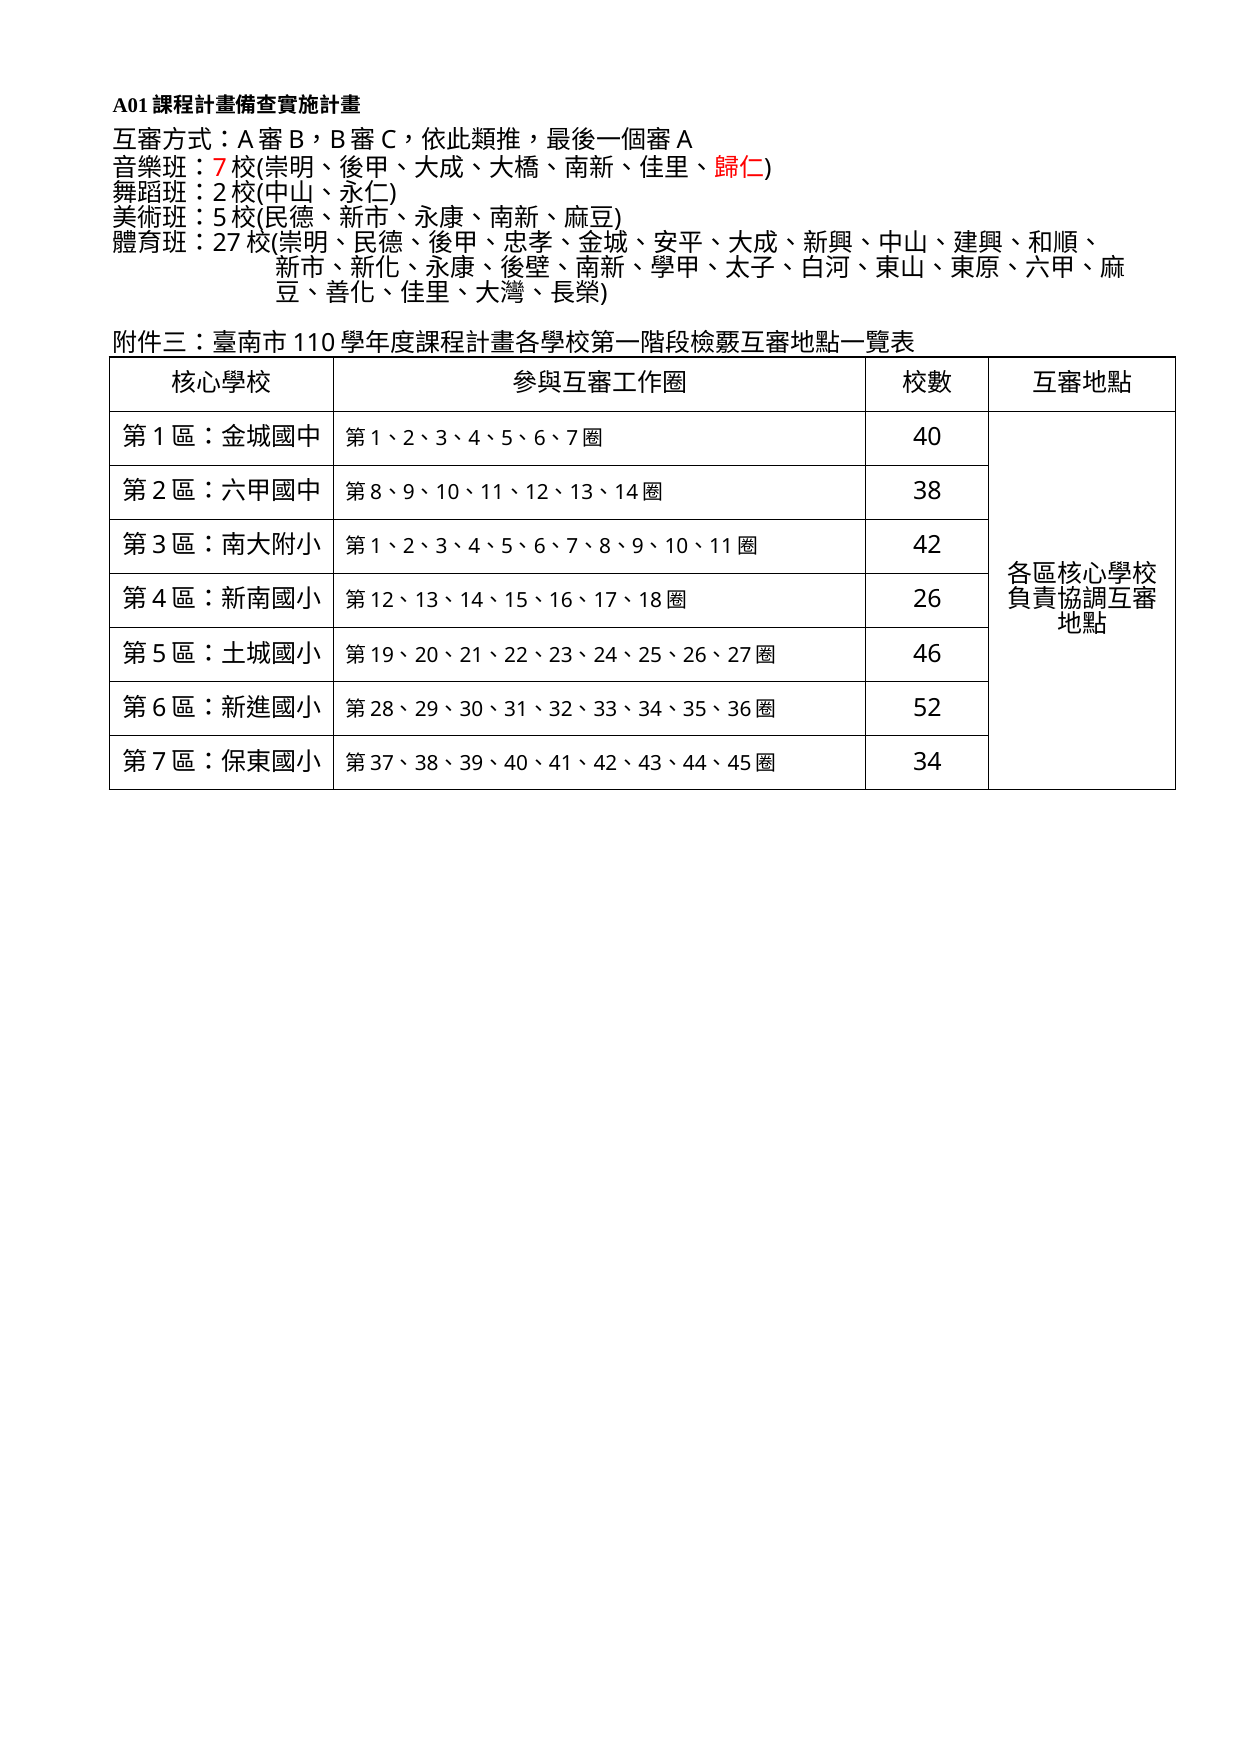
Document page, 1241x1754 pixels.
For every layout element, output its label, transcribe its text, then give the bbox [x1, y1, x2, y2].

table_cell 26 [866, 574, 988, 627]
table_cell 第1、2、3、4、5、6、7圈 [334, 412, 865, 465]
text 互審方式：A審B，B審C，依此類推，最後一個審A [112, 119, 1128, 156]
table_cell 第7區：保東國小 [110, 736, 333, 789]
text 美術班：5校(民德、新市、永康、南新、麻豆) [112, 206, 1128, 231]
text 舞蹈班：2校(中山、永仁) [112, 181, 1128, 206]
table_cell 第2區：六甲國中 [110, 466, 333, 519]
text 附件三：臺南市110學年度課程計畫各學校第一階段檢覈互審地點一覽表 [112, 331, 1128, 356]
table_cell 第19、20、21、22、23、24、25、26、27圈 [334, 628, 865, 681]
table_cell 第4區：新南國小 [110, 574, 333, 627]
table_cell 46 [866, 628, 988, 681]
table_header 校數 [866, 358, 988, 411]
table_cell 第12、13、14、15、16、17、18圈 [334, 574, 865, 627]
table_cell 40 [866, 412, 988, 465]
table_header 核心學校 [110, 358, 333, 411]
table_cell 第37、38、39、40、41、42、43、44、45圈 [334, 736, 865, 789]
table_cell 第3區：南大附小 [110, 520, 333, 573]
table_cell 52 [866, 682, 988, 735]
table_cell 第28、29、30、31、32、33、34、35、36圈 [334, 682, 865, 735]
table_cell 38 [866, 466, 988, 519]
text 音樂班：7校(崇明、後甲、大成、大橋、南新、佳里、歸仁) [112, 156, 1128, 181]
table_cell 42 [866, 520, 988, 573]
table_cell 34 [866, 736, 988, 789]
table_cell 各區核心學校負責協調互審地點 [989, 412, 1175, 789]
table_header 互審地點 [989, 358, 1175, 411]
table_cell 第6區：新進國小 [110, 682, 333, 735]
text 體育班：27校(崇明、民德、後甲、忠孝、金城、安平、大成、新興、中山、建興、和順、新市、新化、永康、後壁、南新、學甲、太子、白河、東山、東原、六甲、麻豆、善化、佳里、大灣、長榮) [112, 231, 1128, 306]
table_cell 第1、2、3、4、5、6、7、8、9、10、11圈 [334, 520, 865, 573]
table_header 參與互審工作圈 [334, 358, 865, 411]
table_cell 第1區：金城國中 [110, 412, 333, 465]
table_cell 第5區：土城國小 [110, 628, 333, 681]
table_cell 第8、9、10、11、12、13、14圈 [334, 466, 865, 519]
